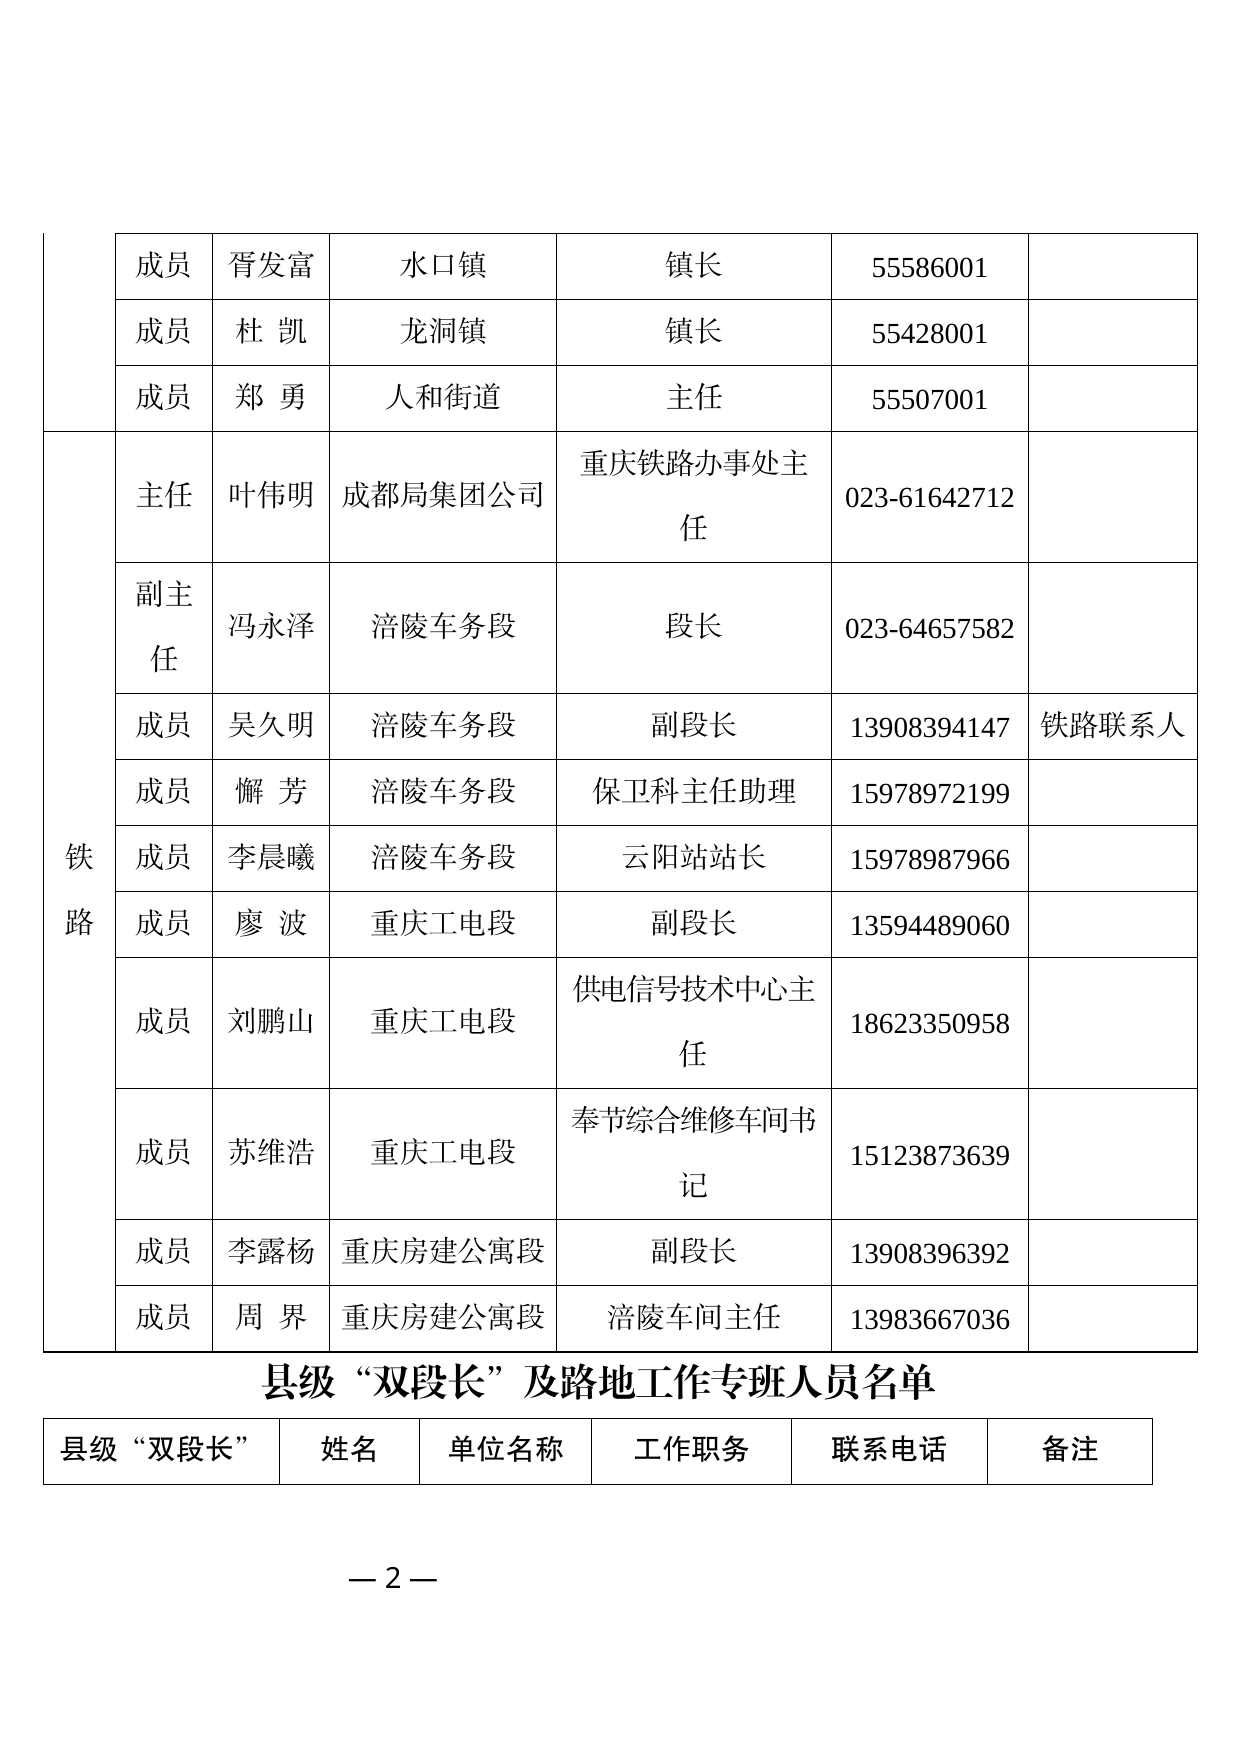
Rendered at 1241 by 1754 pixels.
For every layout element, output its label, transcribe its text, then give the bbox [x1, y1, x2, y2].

table_cell 懈 芳 [213, 760, 329, 825]
table_cell 重庆工电段 [330, 892, 556, 957]
table_cell 镇长 [557, 234, 831, 299]
table_cell 55428001 [832, 300, 1028, 365]
table_cell 成员 [116, 892, 212, 957]
table_cell 廖 波 [213, 892, 329, 957]
table_cell 铁路联系人 [1029, 694, 1197, 759]
table_cell [1029, 958, 1197, 1088]
table_cell 成员 [116, 826, 212, 891]
table_cell 涪陵车间主任 [557, 1286, 831, 1351]
table_cell 涪陵车务段 [330, 760, 556, 825]
table_cell 成员 [116, 366, 212, 431]
table_cell 副主任 [116, 563, 212, 693]
table_cell 成都局集团公司 [330, 432, 556, 562]
table_cell 55586001 [832, 234, 1028, 299]
table_cell [1029, 826, 1197, 891]
table_cell 成员 [116, 1089, 212, 1219]
table_cell 副段长 [557, 1220, 831, 1285]
table_cell 胥发富 [213, 234, 329, 299]
table_cell 13908396392 [832, 1220, 1028, 1285]
table_cell 55507001 [832, 366, 1028, 431]
table_cell 13594489060 [832, 892, 1028, 957]
table_cell 铁路 [44, 432, 115, 1351]
table_cell 重庆铁路办事处主任 [557, 432, 831, 562]
table_cell 李晨曦 [213, 826, 329, 891]
table_cell 叶伟明 [213, 432, 329, 562]
table_cell 云阳站站长 [557, 826, 831, 891]
table_cell 成员 [116, 300, 212, 365]
table_cell 15123873639 [832, 1089, 1028, 1219]
table_cell [1029, 563, 1197, 693]
table_cell 成员 [116, 958, 212, 1088]
table_cell 涪陵车务段 [330, 826, 556, 891]
table_cell 成员 [116, 1220, 212, 1285]
table_cell 涪陵车务段 [330, 694, 556, 759]
table_cell 段长 [557, 563, 831, 693]
table_cell 成员 [116, 1286, 212, 1351]
table_cell 周 界 [213, 1286, 329, 1351]
table_cell 涪陵车务段 [330, 563, 556, 693]
table_cell 023-64657582 [832, 563, 1028, 693]
table_cell [1029, 300, 1197, 365]
table_cell 苏维浩 [213, 1089, 329, 1219]
table_cell 镇长 [557, 300, 831, 365]
table_cell 姓名 [280, 1419, 419, 1483]
table_cell 供电信号技术中心主任 [557, 958, 831, 1088]
table_cell 李露杨 [213, 1220, 329, 1285]
table_cell 吴久明 [213, 694, 329, 759]
table_cell 重庆房建公寓段 [330, 1286, 556, 1351]
table_cell 成员 [116, 760, 212, 825]
table_cell [1029, 1286, 1197, 1351]
table_cell 龙洞镇 [330, 300, 556, 365]
table_cell 成员 [116, 234, 212, 299]
table_cell 保卫科主任助理 [557, 760, 831, 825]
table_cell [1029, 1089, 1197, 1219]
table_cell 水口镇 [330, 234, 556, 299]
table_cell 重庆工电段 [330, 1089, 556, 1219]
table_cell 成员 [116, 694, 212, 759]
table_cell 人和街道 [330, 366, 556, 431]
table_cell 杜 凯 [213, 300, 329, 365]
table_cell 工作职务 [592, 1419, 791, 1483]
table_cell [1029, 760, 1197, 825]
table_cell 重庆房建公寓段 [330, 1220, 556, 1285]
table_cell 重庆工电段 [330, 958, 556, 1088]
table_cell [1029, 1220, 1197, 1285]
table_cell 奉节综合维修车间书记 [557, 1089, 831, 1219]
table_cell 主任 [116, 432, 212, 562]
table_cell 主任 [557, 366, 831, 431]
table_cell [1029, 234, 1197, 299]
table_cell 15978972199 [832, 760, 1028, 825]
table_cell 单位名称 [420, 1419, 591, 1483]
table_cell 县级“双段长”及路地工作专班人员名单 [43, 1353, 1152, 1417]
table_cell 13983667036 [832, 1286, 1028, 1351]
table_cell 备注 [988, 1419, 1152, 1483]
table_cell 13908394147 [832, 694, 1028, 759]
table_cell 县级“双段长”及工作专班 [44, 1419, 279, 1483]
table_cell 郑 勇 [213, 366, 329, 431]
table_cell 联系电话 [792, 1419, 987, 1483]
table_cell [1029, 366, 1197, 431]
table_cell 刘鹏山 [213, 958, 329, 1088]
table_cell 副段长 [557, 694, 831, 759]
table_cell [1029, 892, 1197, 957]
table_cell 冯永泽 [213, 563, 329, 693]
table_cell 023-61642712 [832, 432, 1028, 562]
table_cell 18623350958 [832, 958, 1028, 1088]
table_cell 15978987966 [832, 826, 1028, 891]
table_cell [1029, 432, 1197, 562]
table_cell 副段长 [557, 892, 831, 957]
